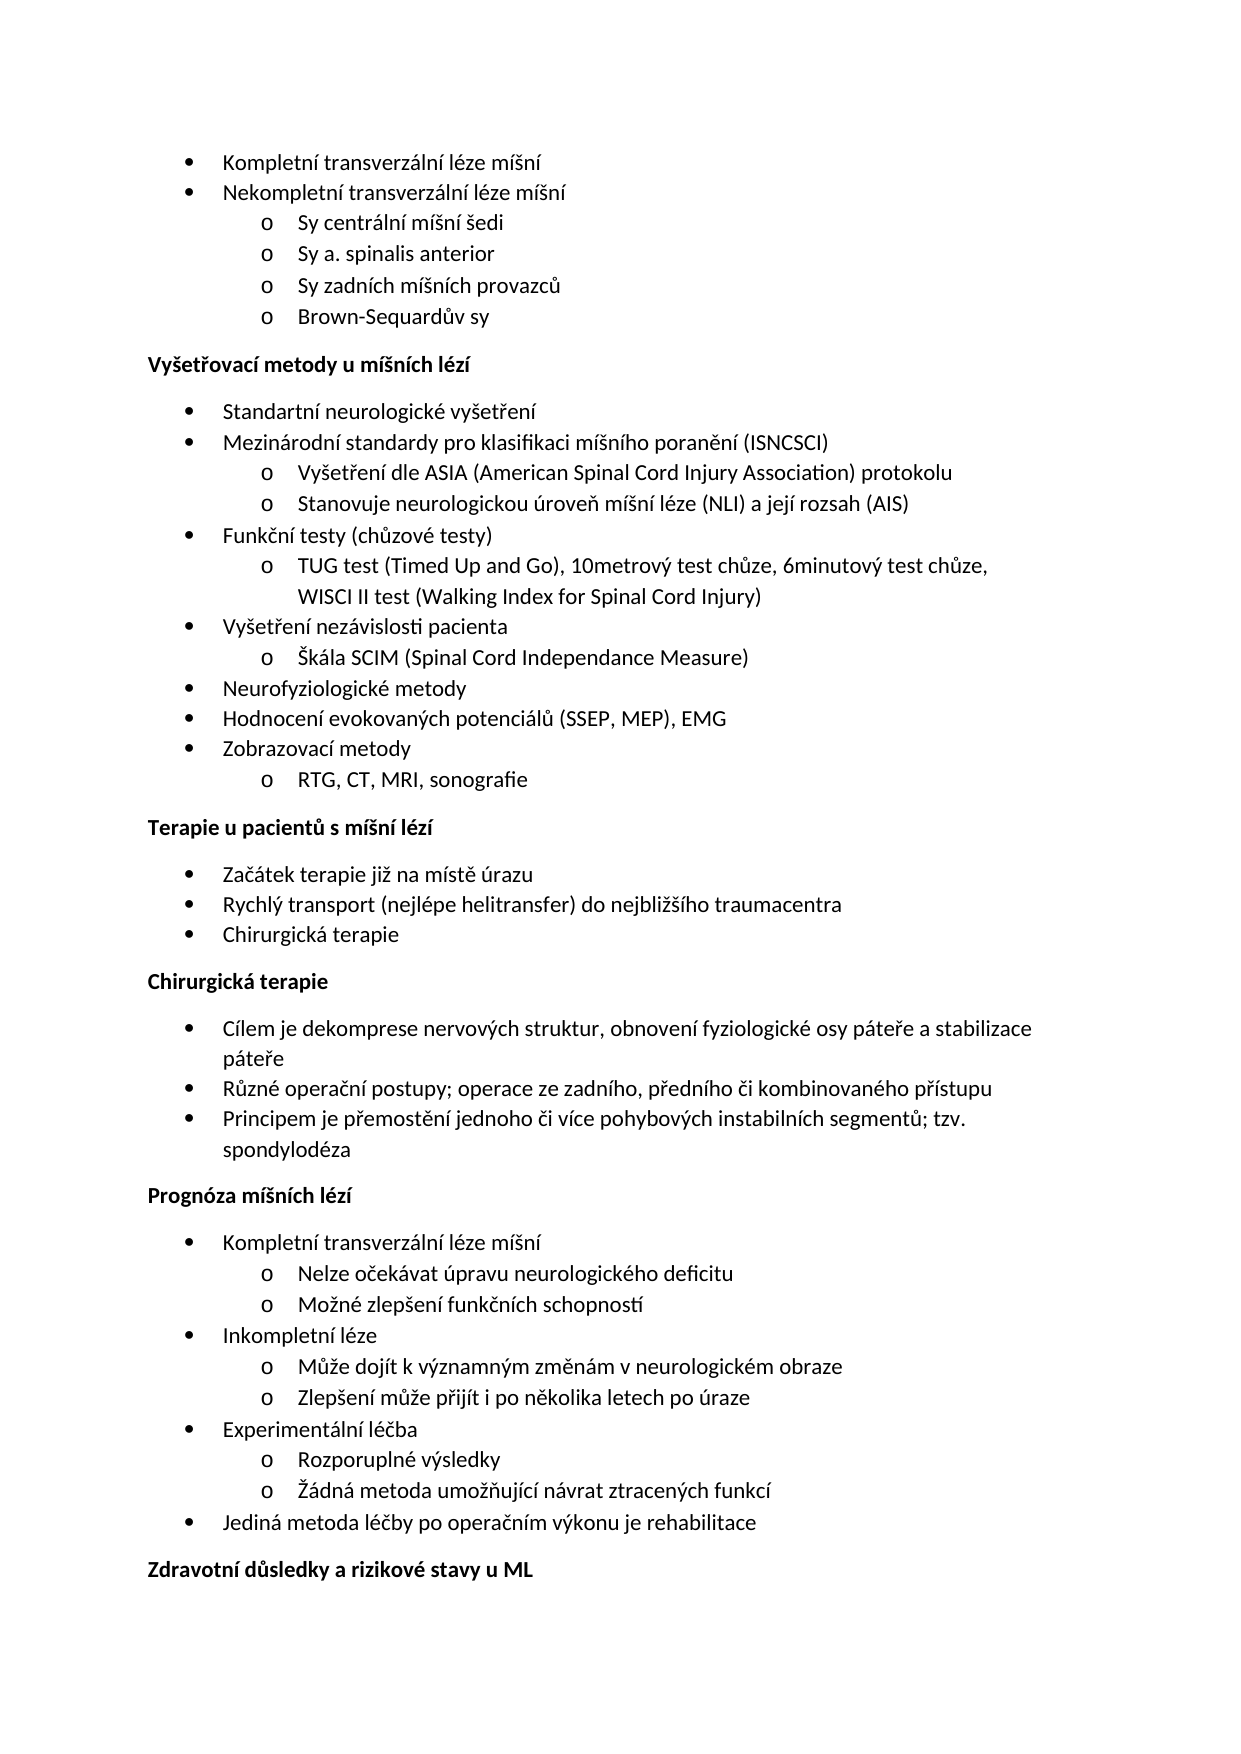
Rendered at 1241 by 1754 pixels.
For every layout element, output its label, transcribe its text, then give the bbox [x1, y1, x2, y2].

text Zdravotní důsledky a rizikové stavy u ML [148, 1555, 1093, 1583]
list Funkční testy (chůzové testy) [185, 521, 1093, 549]
list Zlepšení může přijít i po několika letech po úraze [260, 1383, 1093, 1412]
list Chirurgická terapie [185, 920, 1093, 948]
list Může dojít k významným změnám v neurologickém obraze [260, 1352, 1093, 1381]
list Experimentální léčba [185, 1415, 1093, 1443]
list Kompletní transverzální léze míšní [185, 1228, 1093, 1257]
list RTG, CT, MRI, sonografie [260, 765, 1093, 794]
list Kompletní transverzální léze míšní [185, 148, 1093, 176]
list Sy zadních míšních provazců [260, 271, 1093, 300]
list Rozporuplné výsledky [260, 1445, 1093, 1474]
list Principem je přemostění jednoho či více pohybových instabilních segmentů; tzv. spondylodéza [185, 1104, 1093, 1163]
list Nekompletní transverzální léze míšní [185, 178, 1093, 206]
list Mezinárodní standardy pro klasifikaci míšního poranění (ISNCSCI) [185, 428, 1093, 456]
list Začátek terapie již na místě úrazu [185, 860, 1093, 888]
list Sy centrální míšní šedi [260, 208, 1093, 237]
text Vyšetřovací metody u míšních lézí [148, 351, 1093, 378]
list Cílem je dekomprese nervových struktur, obnovení fyziologické osy páteře a stabilizace páteře [185, 1014, 1093, 1072]
list TUG test (Timed Up and Go), 10metrový test chůze, 6minutový test chůze, WISCI II test (Walking Index for Spinal Cord Injury) [260, 551, 1093, 610]
text Terapie u pacientů s míšní lézí [148, 813, 1093, 841]
list Stanovuje neurologickou úroveň míšní léze (NLI) a její rozsah (AIS) [260, 489, 1093, 518]
list Zobrazovací metody [185, 734, 1093, 763]
list Neurofyziologické metody [185, 674, 1093, 702]
list Brown-Sequardův sy [260, 302, 1093, 332]
list Různé operační postupy; operace ze zadního, předního či kombinovaného přístupu [185, 1074, 1093, 1102]
list Vyšetření nezávislosti pacienta [185, 612, 1093, 641]
list Jediná metoda léčby po operačním výkonu je rehabilitace [185, 1508, 1093, 1536]
list Nelze očekávat úpravu neurologického deficitu [260, 1259, 1093, 1288]
list Hodnocení evokovaných potenciálů (SSEP, MEP), EMG [185, 704, 1093, 732]
text Prognóza míšních lézí [148, 1182, 1093, 1210]
text Chirurgická terapie [148, 967, 1093, 995]
list Škála SCIM (Spinal Cord Independance Measure) [260, 643, 1093, 672]
list Inkompletní léze [185, 1322, 1093, 1350]
list Rychlý transport (nejlépe helitransfer) do nejbližšího traumacentra [185, 890, 1093, 918]
list Žádná metoda umožňující návrat ztracených funkcí [260, 1476, 1093, 1506]
list Vyšetření dle ASIA (American Spinal Cord Injury Association) protokolu [260, 458, 1093, 487]
list Standartní neurologické vyšetření [185, 397, 1093, 425]
list Možné zlepšení funkčních schopností [260, 1290, 1093, 1319]
list Sy a. spinalis anterior [260, 239, 1093, 269]
